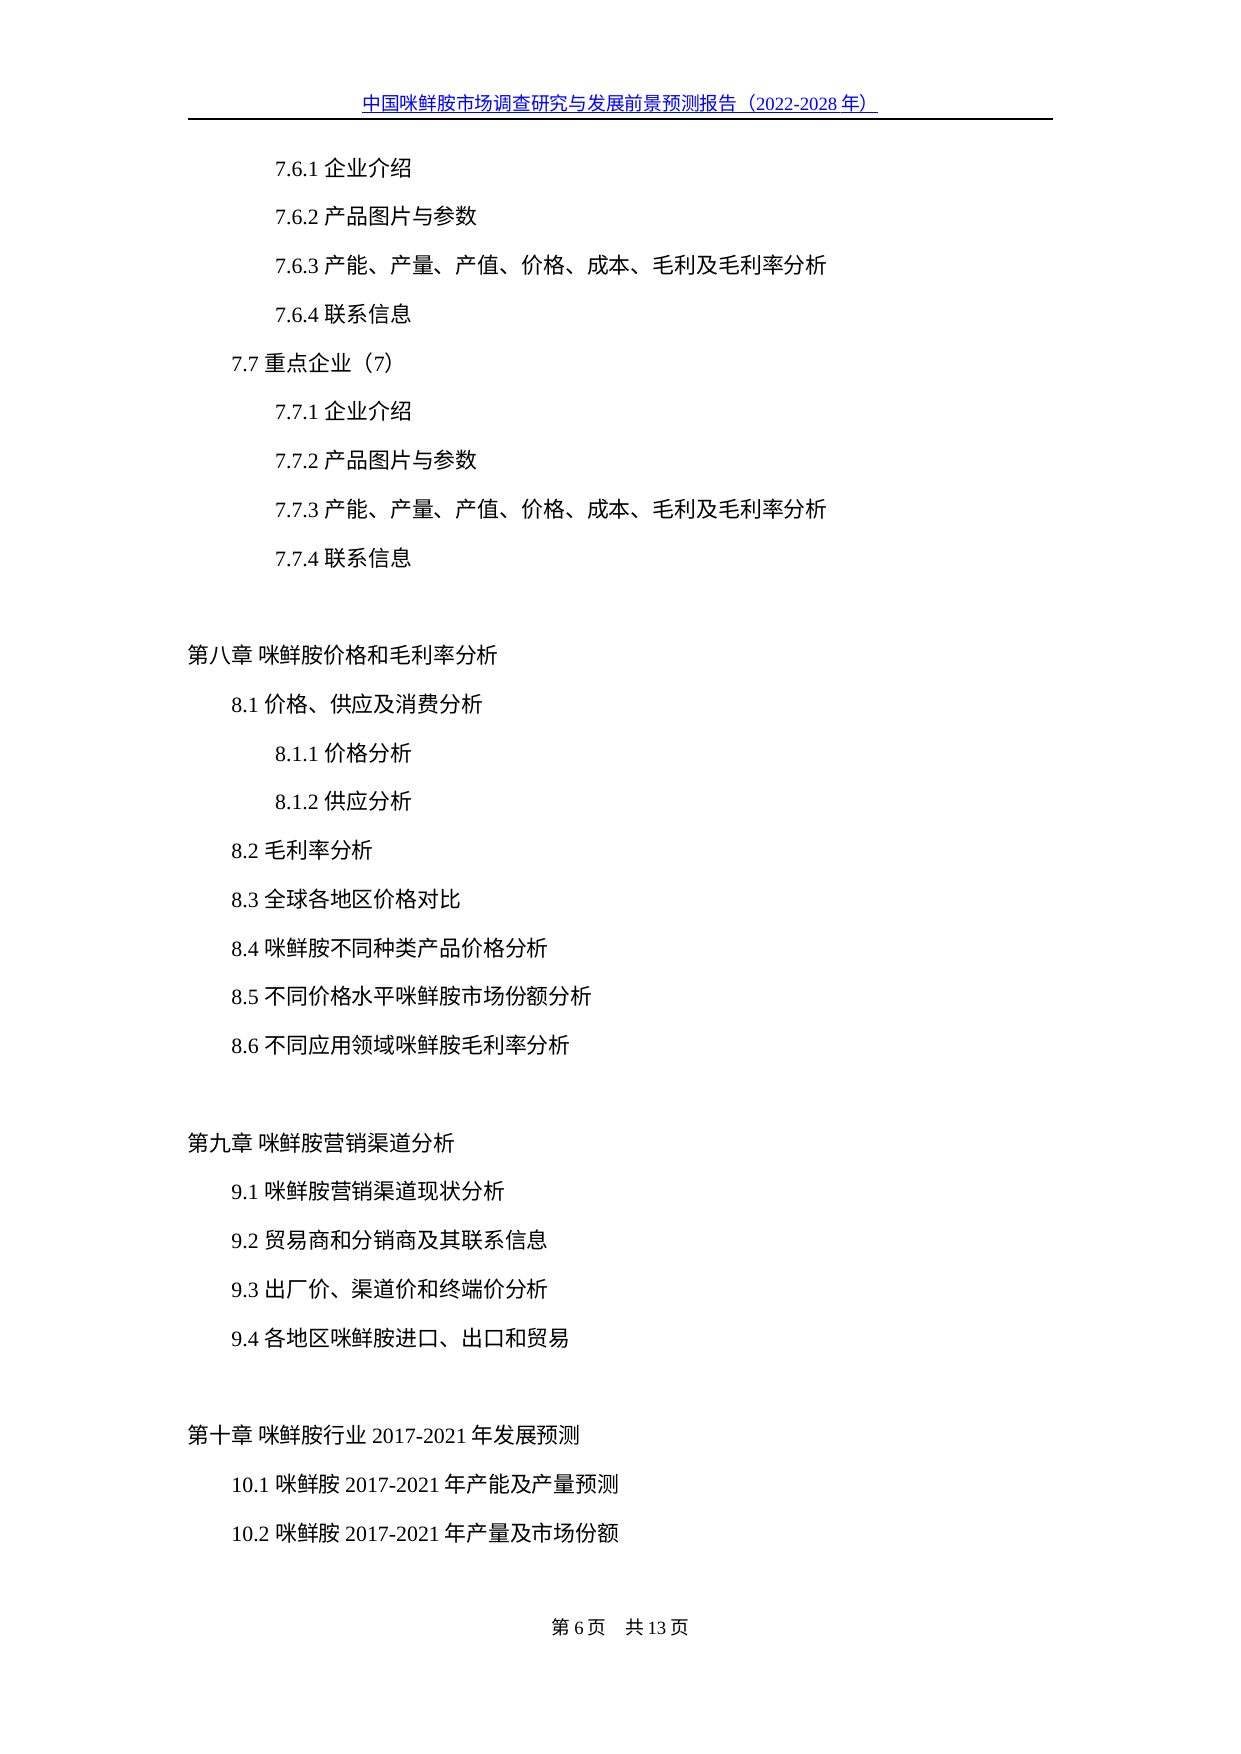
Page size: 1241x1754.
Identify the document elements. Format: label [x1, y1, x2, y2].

text [187, 150, 1053, 1548]
